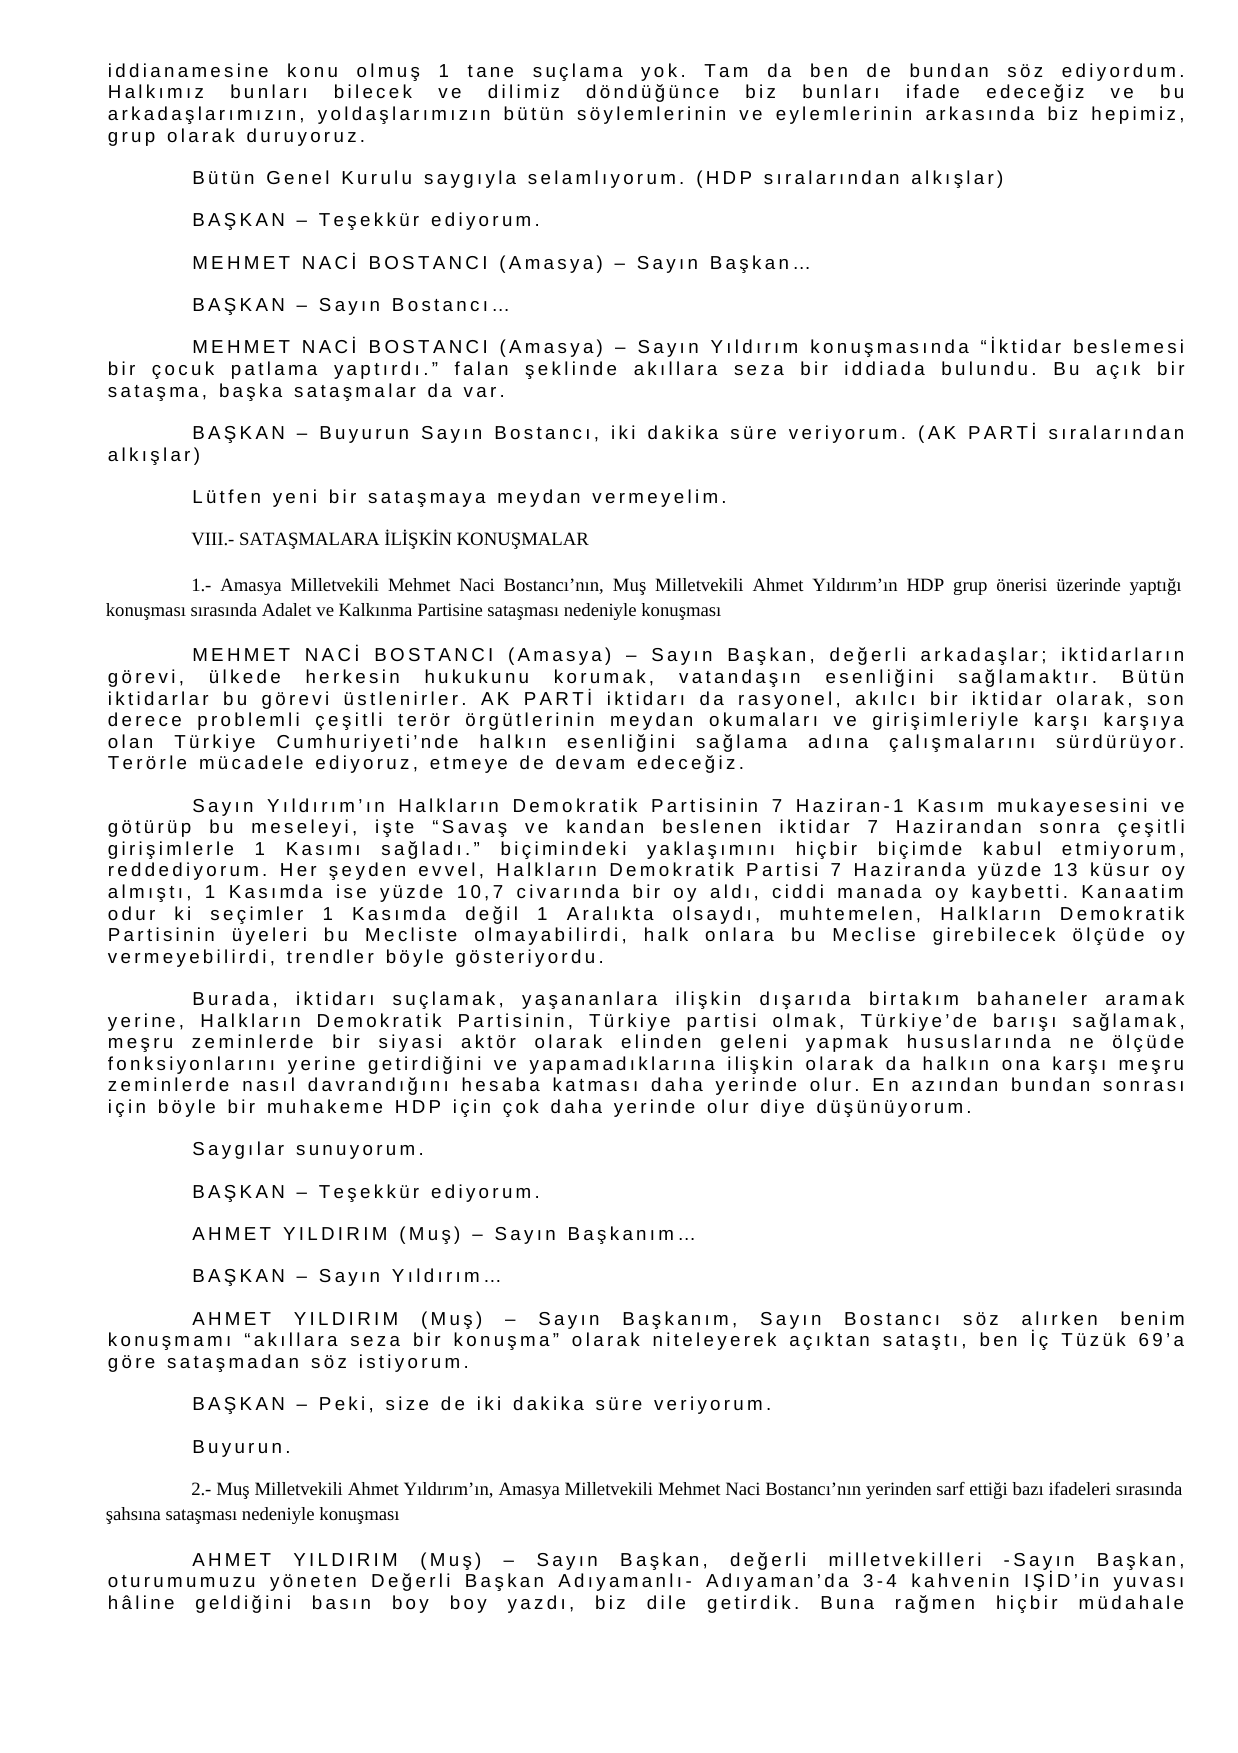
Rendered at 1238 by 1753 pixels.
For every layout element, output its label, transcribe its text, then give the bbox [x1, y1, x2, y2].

text Bütün Genel Kurulu saygıyla selamlıyorum. (HDP sıralarından alkışlar) [108, 167, 1186, 188]
text Buyurun. [108, 1436, 1186, 1457]
text AHMET YILDIRIM (Muş) – Sayın Başkanım, Sayın Bostancı söz alırken benim konuşmamı “akıllara seza bir konuşma” olarak niteleyerek açıktan sataştı, ben İç Tüzük 69’a göre sataşmadan söz istiyorum. [108, 1308, 1186, 1372]
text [108, 1548, 1186, 1613]
text Lütfen yeni bir sataşmaya meydan vermeyelim. [108, 486, 1186, 507]
text VIII.- SATAŞMALARA İLİŞKİN KONUŞMALAR [106, 528, 1184, 550]
text MEHMET NACİ BOSTANCI (Amasya) – Sayın Başkan… [108, 252, 1186, 273]
text 1.- Amasya Milletvekili Mehmet Naci Bostancı’nın, Muş Milletvekili Ahmet Yıldırım’ın HDP grup önerisi üzerinde yaptığı konuşması sırasında Adalet ve Kalkınma Partisine sataşması nedeniyle konuşması [106, 574, 1184, 620]
text Burada, iktidarı suçlamak, yaşananlara ilişkin dışarıda birtakım bahaneler aramak yerine, Halkların Demokratik Partisinin, Türkiye partisi olmak, Türkiye’de barışı sağlamak, meşru zeminlerde bir siyasi aktör olarak elinden geleni yapmak hususlarında ne ölçüde fonksiyonlarını yerine getirdiğini ve yapamadıklarına ilişkin olarak da halkın ona karşı meşru zeminlerde nasıl davrandığını hesaba katması daha yerinde olur. En azından bundan sonrası için böyle bir muhakeme HDP için çok daha yerinde olur diye düşünüyorum. [108, 988, 1186, 1117]
text BAŞKAN – Sayın Yıldırım… [108, 1265, 1186, 1287]
text AHMET YILDIRIM (Muş) – Sayın Başkanım… [108, 1223, 1186, 1244]
text BAŞKAN – Peki, size de iki dakika süre veriyorum. [108, 1393, 1186, 1415]
text BAŞKAN – Buyurun Sayın Bostancı, iki dakika süre veriyorum. (AK PARTİ sıralarından alkışlar) [108, 422, 1186, 465]
text BAŞKAN – Teşekkür ediyorum. [108, 209, 1186, 231]
text Sayın Yıldırım’ın Halkların Demokratik Partisinin 7 Haziran-1 Kasım mukayesesini ve götürüp bu meseleyi, işte “Savaş ve kandan beslenen iktidar 7 Hazirandan sonra çeşitli girişimlerle 1 Kasımı sağladı.” biçimindeki yaklaşımını hiçbir biçimde kabul etmiyorum, reddediyorum. Her şeyden evvel, Halkların Demokratik Partisi 7 Haziranda yüzde 13 küsur oy almıştı, 1 Kasımda ise yüzde 10,7 civarında bir oy aldı, ciddi manada oy kaybetti. Kanaatim odur ki seçimler 1 Kasımda değil 1 Aralıkta olsaydı, muhtemelen, Halkların Demokratik Partisinin üyeleri bu Mecliste olmayabilirdi, halk onlara bu Meclise girebilecek ölçüde oy vermeyebilirdi, trendler böyle gösteriyordu. [108, 794, 1186, 967]
text BAŞKAN – Teşekkür ediyorum. [108, 1180, 1186, 1202]
text MEHMET NACİ BOSTANCI (Amasya) – Sayın Yıldırım konuşmasında “İktidar beslemesi bir çocuk patlama yaptırdı.” falan şeklinde akıllara seza bir iddiada bulundu. Bu açık bir sataşma, başka sataşmalar da var. [108, 336, 1186, 401]
text MEHMET NACİ BOSTANCI (Amasya) – Sayın Başkan, değerli arkadaşlar; iktidarların görevi, ülkede herkesin hukukunu korumak, vatandaşın esenliğini sağlamaktır. Bütün iktidarlar bu görevi üstlenirler. AK PARTİ iktidarı da rasyonel, akılcı bir iktidar olarak, son derece problemli çeşitli terör örgütlerinin meydan okumaları ve girişimleriyle karşı karşıya olan Türkiye Cumhuriyeti’nde halkın esenliğini sağlama adına çalışmalarını sürdürüyor. Terörle mücadele ediyoruz, etmeye de devam edeceğiz. [108, 644, 1186, 774]
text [108, 60, 1186, 146]
text BAŞKAN – Sayın Bostancı… [108, 294, 1186, 316]
text Saygılar sunuyorum. [108, 1138, 1186, 1159]
text 2.- Muş Milletvekili Ahmet Yıldırım’ın, Amasya Milletvekili Mehmet Naci Bostancı’nın yerinden sarf ettiği bazı ifadeleri sırasında şahsına sataşması nedeniyle konuşması [106, 1478, 1184, 1524]
